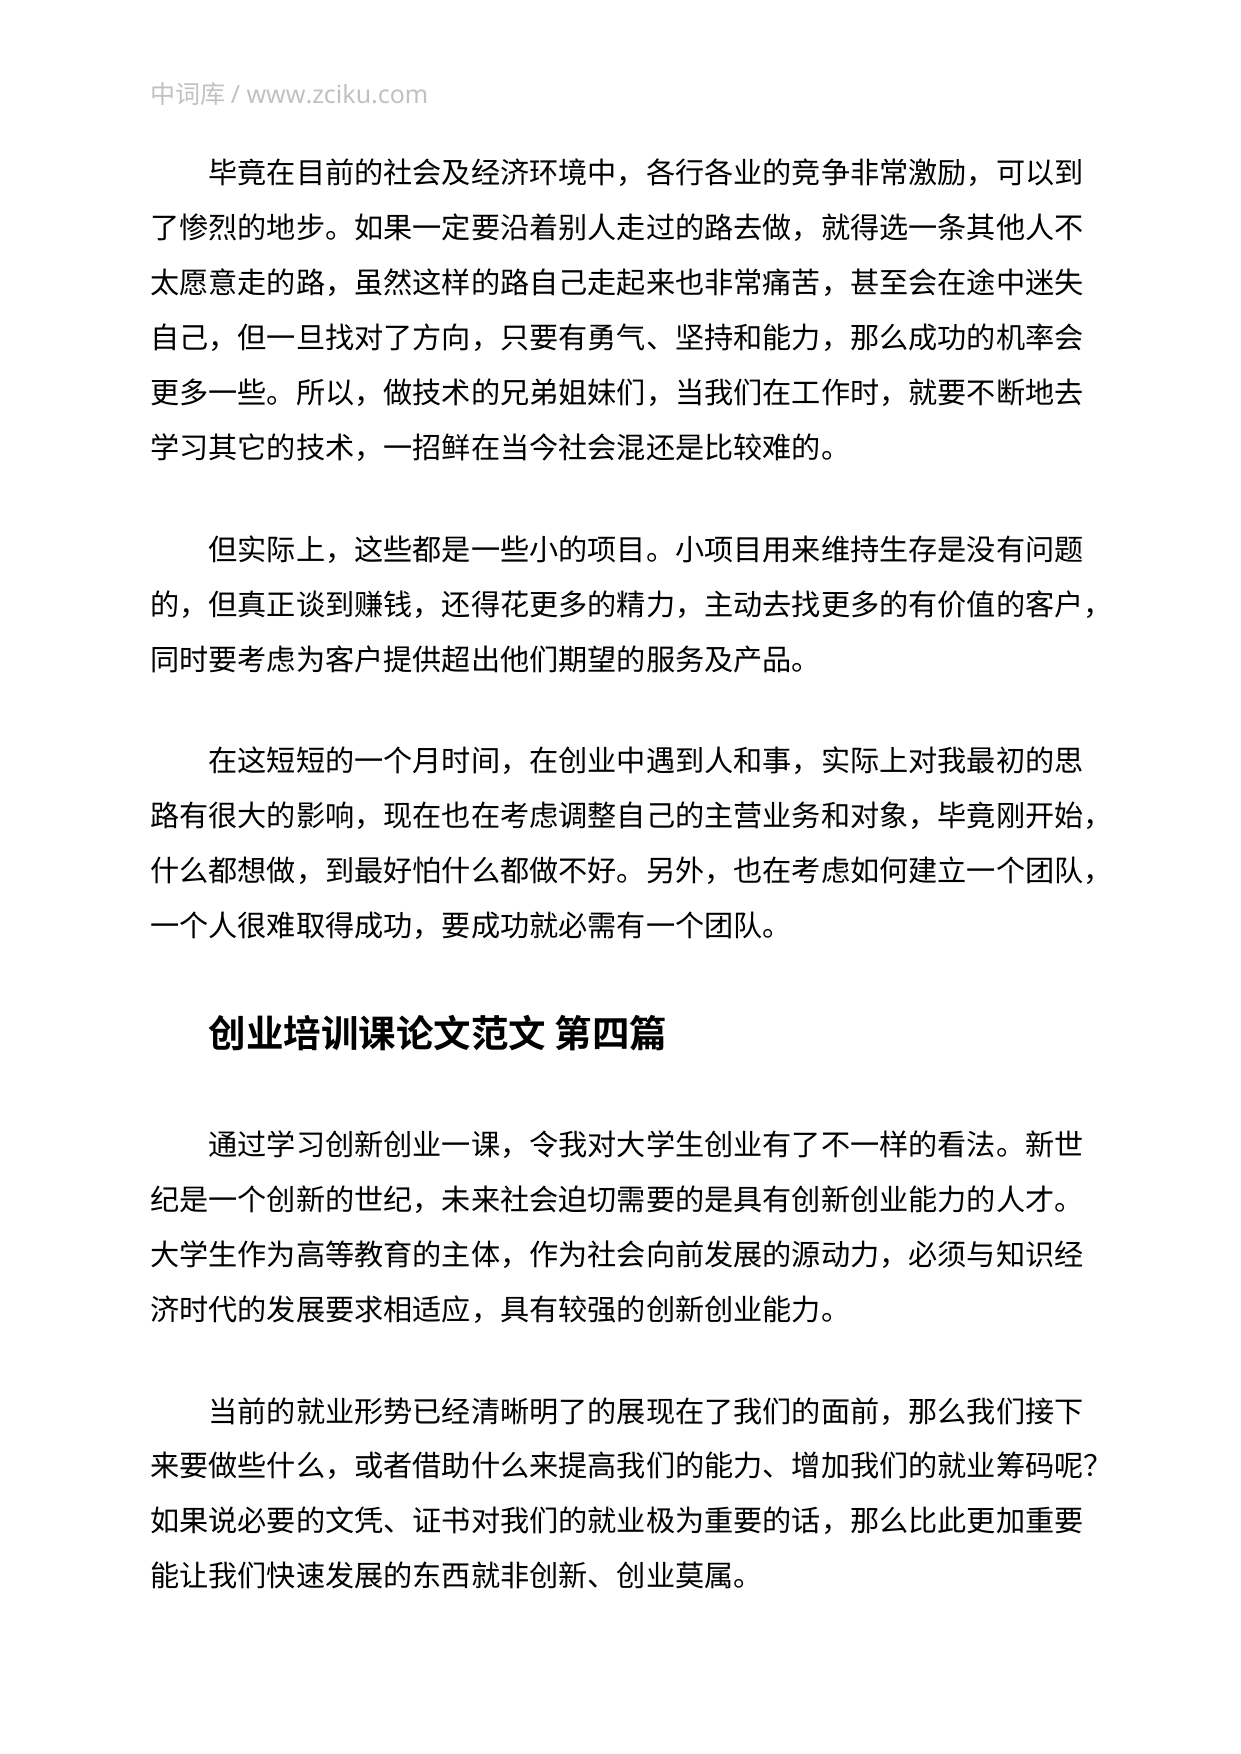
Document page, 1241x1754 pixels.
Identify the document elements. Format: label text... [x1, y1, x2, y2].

text 当前的就业形势已经清晰明了的展现在了我们的面前，那么我们接下来要做些什么，或者借助什么来提高我们的能力、增加我们的就业筹码呢？如果说必要的文凭、证书对我们的就业极为重要的话，那么比此更加重要能让我们快速发展的东西就非创新、创业莫属。 [150, 1388, 1090, 1595]
text 毕竟在目前的社会及经济环境中，各行各业的竞争非常激励，可以到了惨烈的地步。如果一定要沿着别人走过的路去做，就得选一条其他人不太愿意走的路，虽然这样的路自己走起来也非常痛苦，甚至会在途中迷失自己，但一旦找对了方向，只要有勇气、坚持和能力，那么成功的机率会更多一些。所以，做技术的兄弟姐妹们，当我们在工作时，就要不断地去学习其它的技术，一招鲜在当今社会混还是比较难的。 [150, 150, 1090, 467]
text 但实际上，这些都是一些小的项目。小项目用来维持生存是没有问题的，但真正谈到赚钱，还得花更多的精力，主动去找更多的有价值的客户，同时要考虑为客户提供超出他们期望的服务及产品。 [150, 526, 1090, 678]
text 通过学习创新创业一课，令我对大学生创业有了不一样的看法。新世纪是一个创新的世纪，未来社会迫切需要的是具有创新创业能力的人才。大学生作为高等教育的主体，作为社会向前发展的源动力，必须与知识经济时代的发展要求相适应，具有较强的创新创业能力。 [150, 1122, 1090, 1329]
text 创业培训课论文范文 第四篇 [150, 1004, 1090, 1058]
text 在这短短的一个月时间，在创业中遇到人和事，实际上对我最初的思路有很大的影响，现在也在考虑调整自己的主营业务和对象，毕竟刚开始，什么都想做，到最好怕什么都做不好。另外，也在考虑如何建立一个团队，一个人很难取得成功，要成功就必需有一个团队。 [150, 738, 1090, 945]
